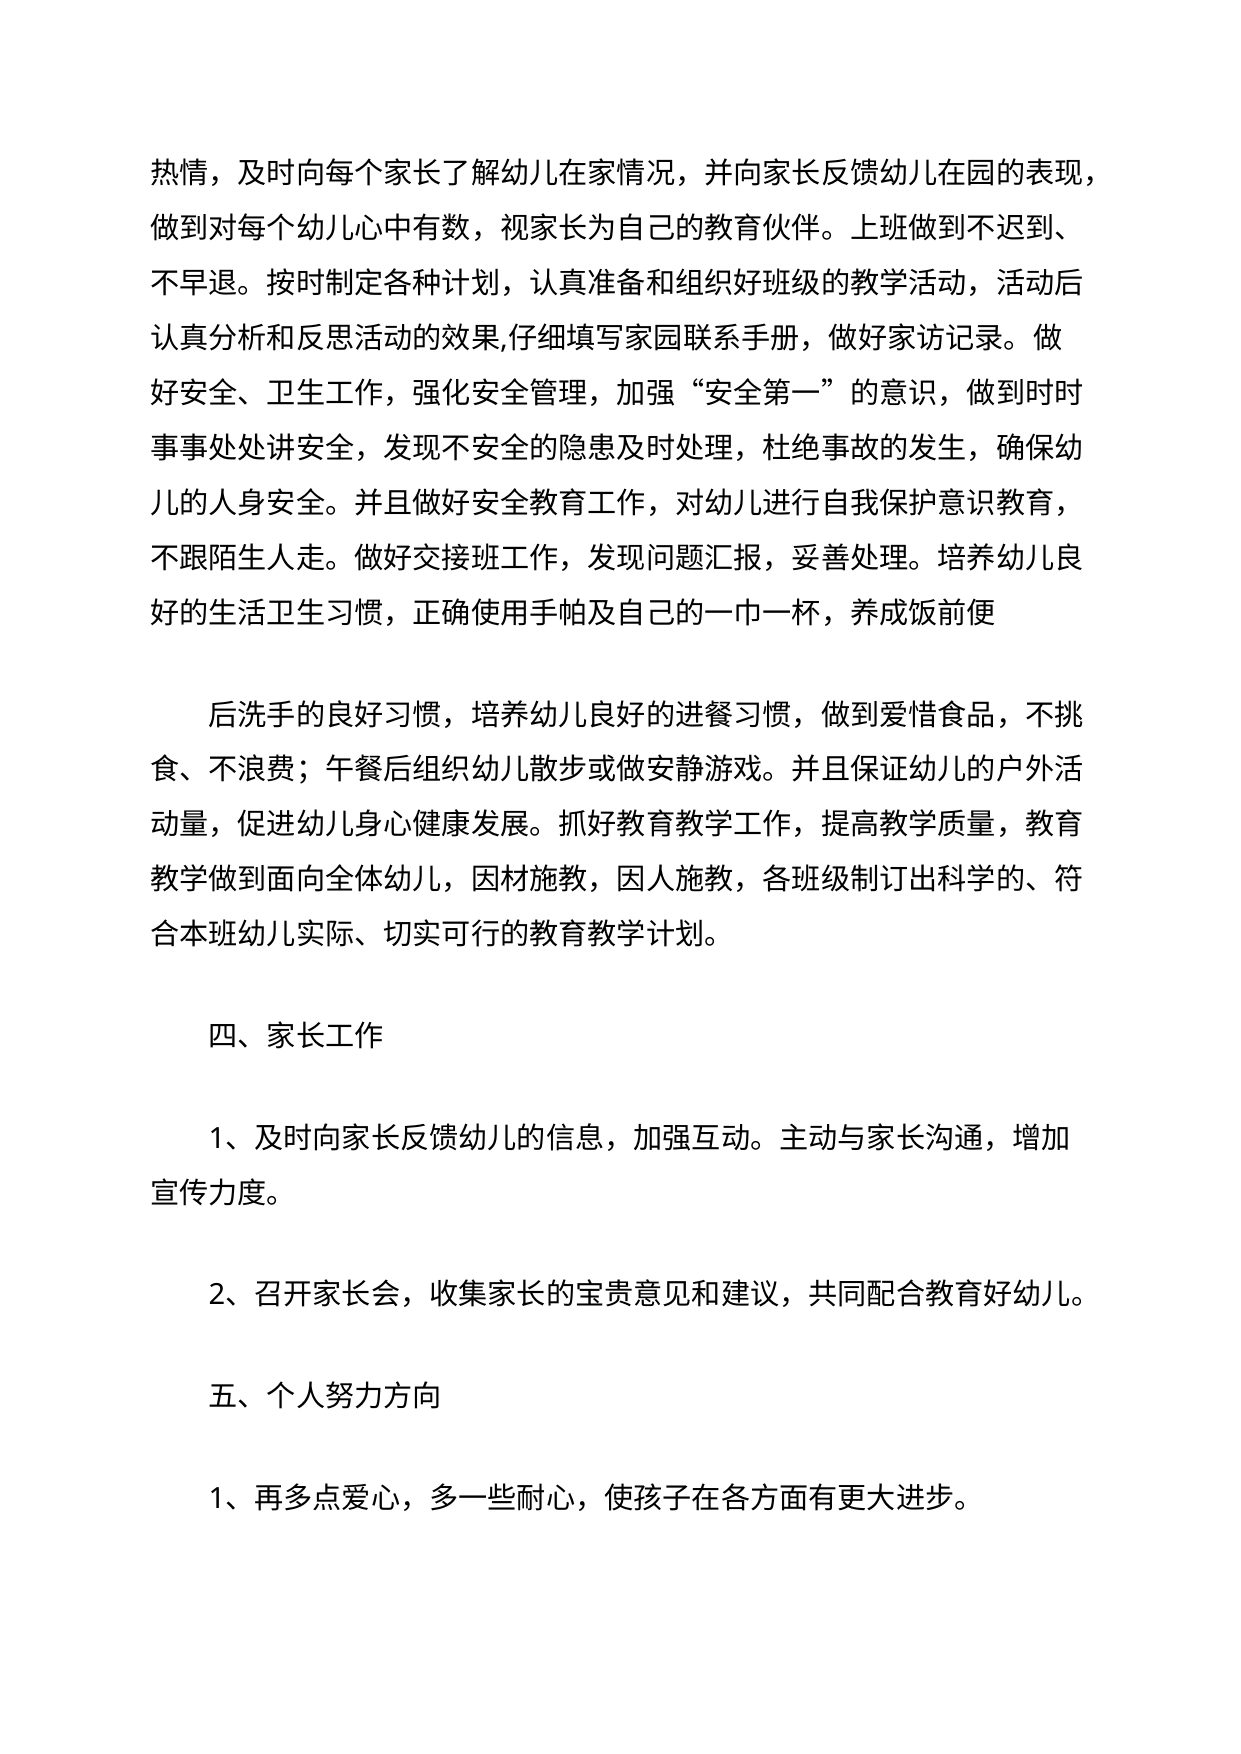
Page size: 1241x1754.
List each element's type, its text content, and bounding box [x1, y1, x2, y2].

text 四、家长工作 [150, 1012, 1090, 1055]
text 后洗手的良好习惯，培养幼儿良好的进餐习惯，做到爱惜食品，不挑食、不浪费；午餐后组织幼儿散步或做安静游戏。并且保证幼儿的户外活动量，促进幼儿身心健康发展。抓好教育教学工作，提高教学质量，教育教学做到面向全体幼儿，因材施教，因人施教，各班级制订出科学的、符合本班幼儿实际、切实可行的教育教学计划。 [150, 691, 1090, 953]
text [150, 150, 1090, 632]
text 1、及时向家长反馈幼儿的信息，加强互动。主动与家长沟通，增加宣传力度。 [150, 1114, 1090, 1211]
text 1、再多点爱心，多一些耐心，使孩子在各方面有更大进步。 [150, 1475, 1090, 1517]
text 2、召开家长会，收集家长的宝贵意见和建议，共同配合教育好幼儿。 [150, 1271, 1090, 1313]
text 五、个人努力方向 [150, 1373, 1090, 1415]
